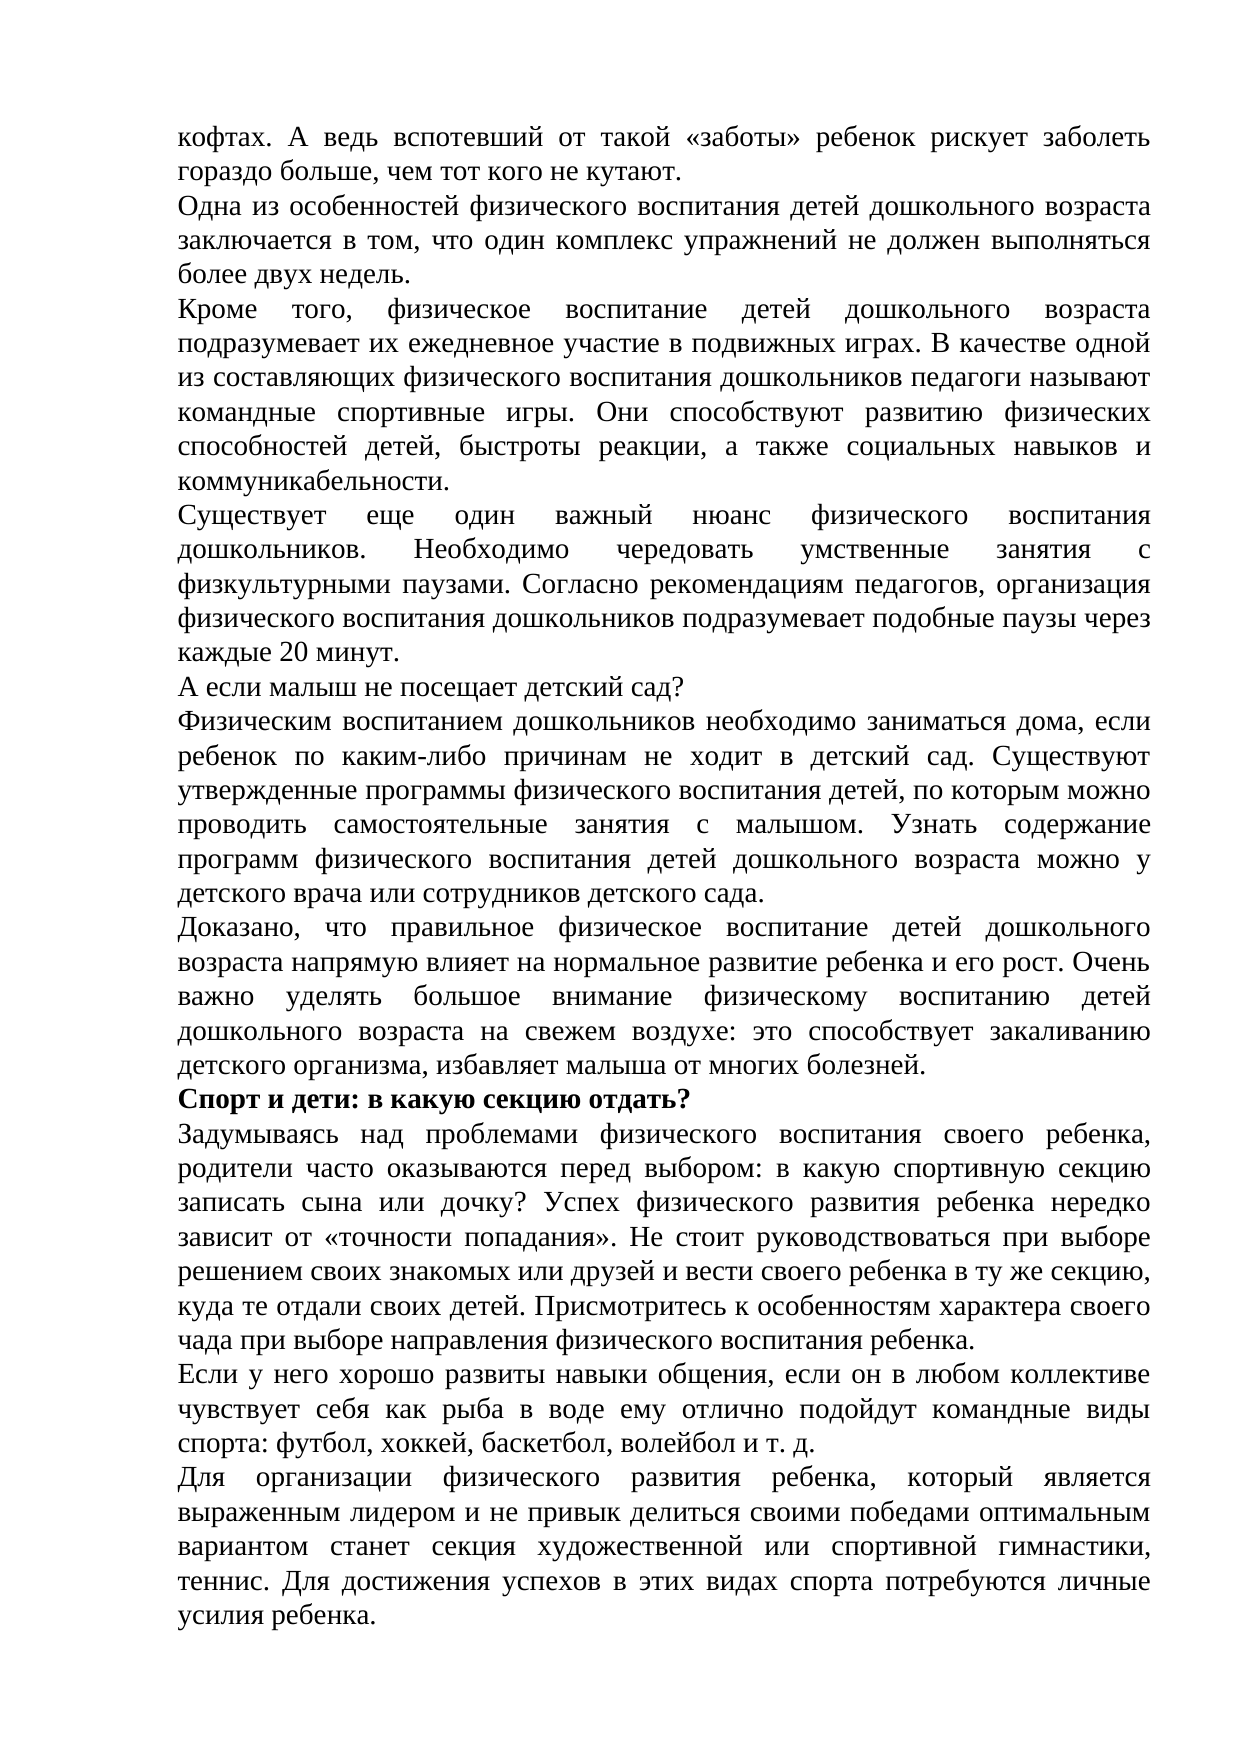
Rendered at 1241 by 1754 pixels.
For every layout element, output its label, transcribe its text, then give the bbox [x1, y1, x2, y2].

text Задумываясь над проблемами физического воспитания своего ребенка, родители часто оказываются перед выбором: в какую спортивную секцию записать сына или дочку? Успех физического развития ребенка нередко зависит от «точности попадания». Не стоит руководствоваться при выборе решением своих знакомых или друзей и вести своего ребенка в ту же секцию, куда те отдали своих детей. Присмотритесь к особенностям характера своего чада при выборе направления физического воспитания ребенка. [177, 1115, 1152, 1356]
text Для организации физического развития ребенка, который является выраженным лидером и не привык делиться своими победами оптимальным вариантом станет секция художественной или спортивной гимнастики, теннис. Для достижения успехов в этих видах спорта потребуются личные усилия ребенка. [177, 1459, 1152, 1631]
text Физическим воспитанием дошкольников необходимо заниматься дома, если ребенок по каким-либо причинам не ходит в детский сад. Существуют утвержденные программы физического воспитания детей, по которым можно проводить самостоятельные занятия с малышом. Узнать содержание программ физического воспитания детей дошкольного возраста можно у детского врача или сотрудников детского сада. [177, 702, 1152, 909]
text А если малыш не посещает детский сад? [177, 668, 1152, 702]
text Кроме того, физическое воспитание детей дошкольного возраста подразумевает их ежедневное участие в подвижных играх. В качестве одной из составляющих физического воспитания дошкольников педагоги называют командные спортивные игры. Они способствуют развитию физических способностей детей, быстроты реакции, а также социальных навыков и коммуникабельности. [177, 290, 1152, 496]
text Спорт и дети: в какую секцию отдать? [177, 1081, 1152, 1115]
text Если у него хорошо развиты навыки общения, если он в любом коллективе чувствует себя как рыба в воде ему отлично подойдут командные виды спорта: футбол, хоккей, баскетбол, волейбол и т. д. [177, 1356, 1152, 1459]
text Существует еще один важный нюанс физического воспитания дошкольников. Необходимо чередовать умственные занятия с физкультурными паузами. Согласно рекомендациям педагогов, организация физического воспитания дошкольников подразумевает подобные паузы через каждые 20 минут. [177, 496, 1152, 668]
text Доказано, что правильное физическое воспитание детей дошкольного возраста напрямую влияет на нормальное развитие ребенка и его рост. Очень важно уделять большое внимание физическому воспитанию детей дошкольного возраста на свежем воздухе: это способствует закаливанию детского организма, избавляет малыша от многих болезней. [177, 909, 1152, 1081]
text Одна из особенностей физического воспитания детей дошкольного возраста заключается в том, что один комплекс упражнений не должен выполняться более двух недель. [177, 187, 1152, 290]
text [177, 118, 1152, 187]
